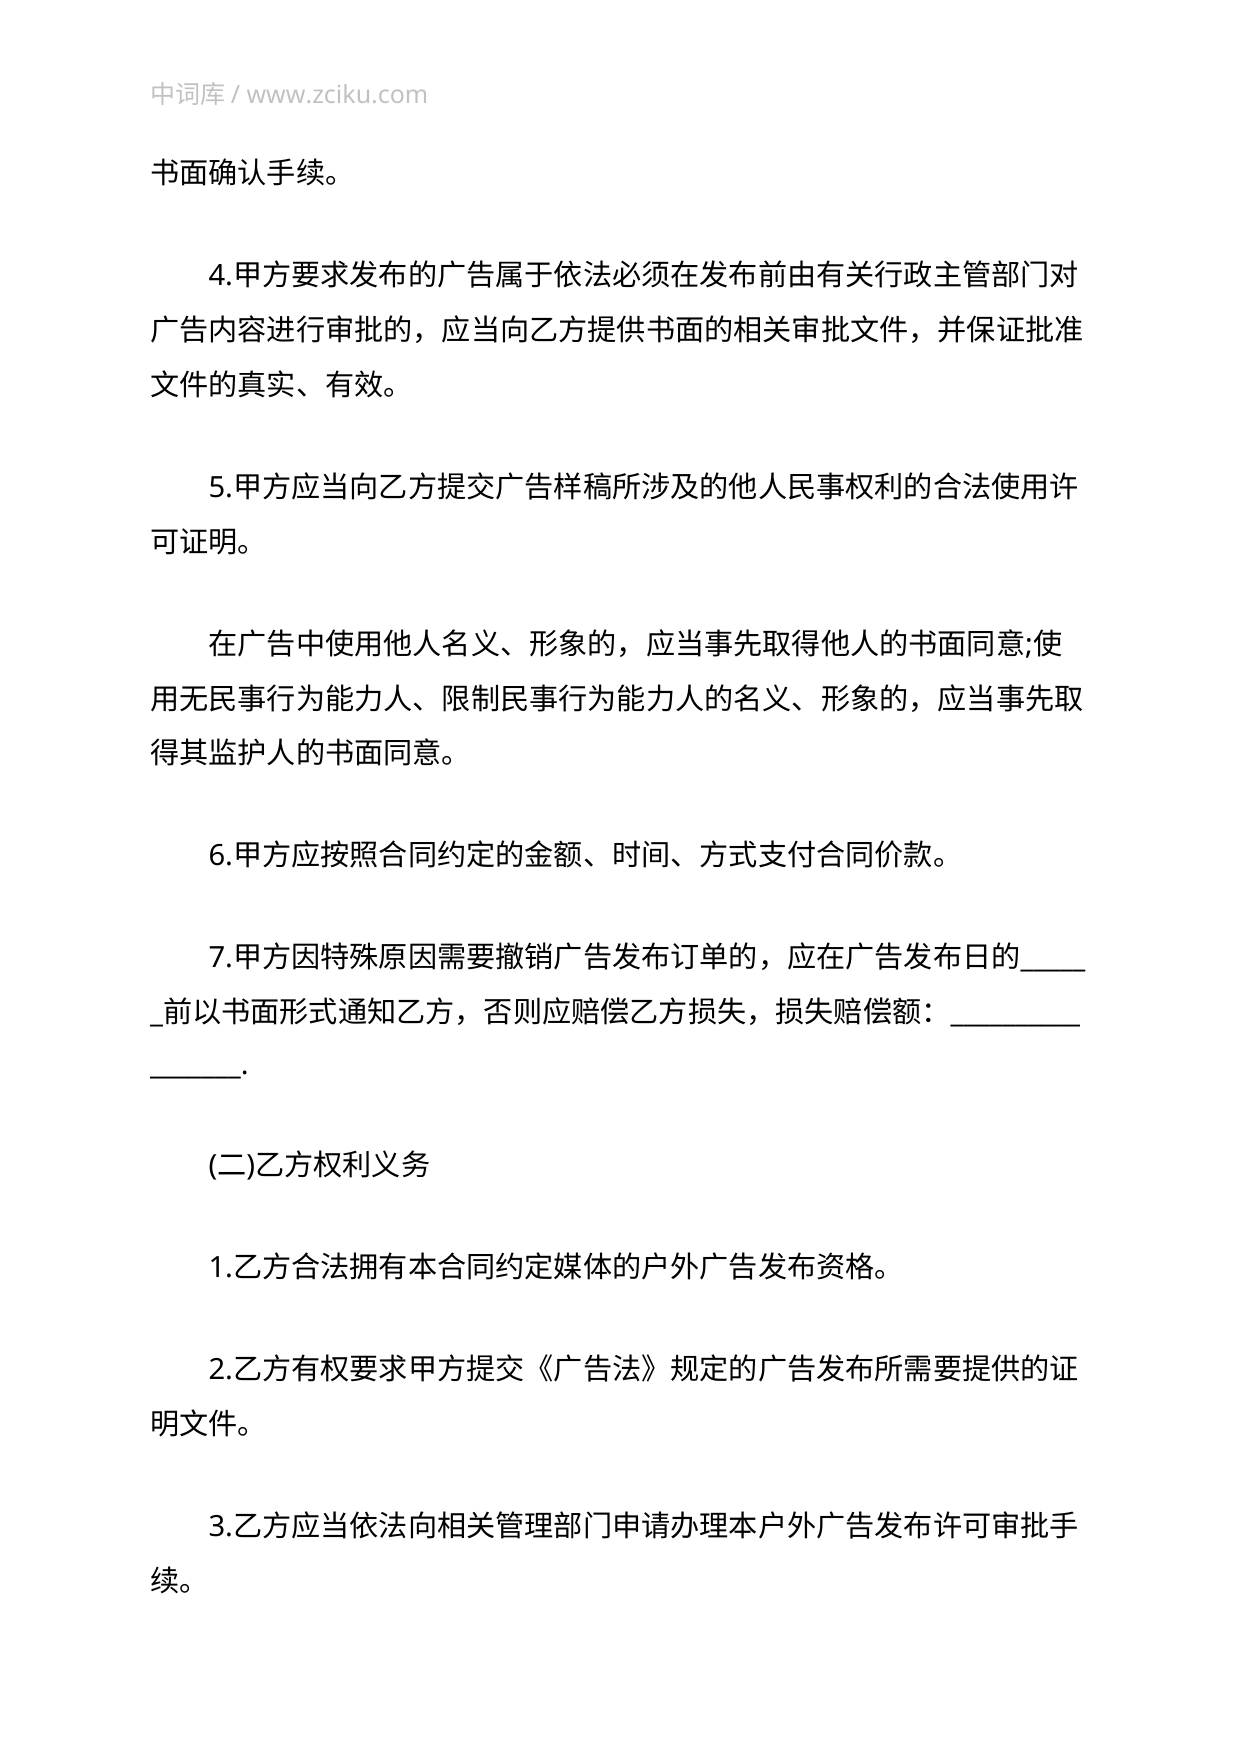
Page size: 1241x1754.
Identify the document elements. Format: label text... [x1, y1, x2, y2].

text 在广告中使用他人名义、形象的，应当事先取得他人的书面同意;使用无民事行为能力人、限制民事行为能力人的名义、形象的，应当事先取得其监护人的书面同意。 [150, 620, 1090, 772]
text (二)乙方权利义务 [150, 1142, 1090, 1184]
text 5.甲方应当向乙方提交广告样稿所涉及的他人民事权利的合法使用许可证明。 [150, 463, 1090, 561]
text 1.乙方合法拥有本合同约定媒体的户外广告发布资格。 [150, 1243, 1090, 1286]
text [150, 150, 1090, 192]
text 4.甲方要求发布的广告属于依法必须在发布前由有关行政主管部门对广告内容进行审批的，应当向乙方提供书面的相关审批文件，并保证批准文件的真实、有效。 [150, 252, 1090, 404]
text 7.甲方因特殊原因需要撤销广告发布订单的，应在广告发布日的______前以书面形式通知乙方，否则应赔偿乙方损失，损失赔偿额：_________________. [150, 934, 1090, 1083]
text 2.乙方有权要求甲方提交《广告法》规定的广告发布所需要提供的证明文件。 [150, 1346, 1090, 1443]
text 6.甲方应按照合同约定的金额、时间、方式支付合同价款。 [150, 832, 1090, 874]
text 3.乙方应当依法向相关管理部门申请办理本户外广告发布许可审批手续。 [150, 1502, 1090, 1599]
